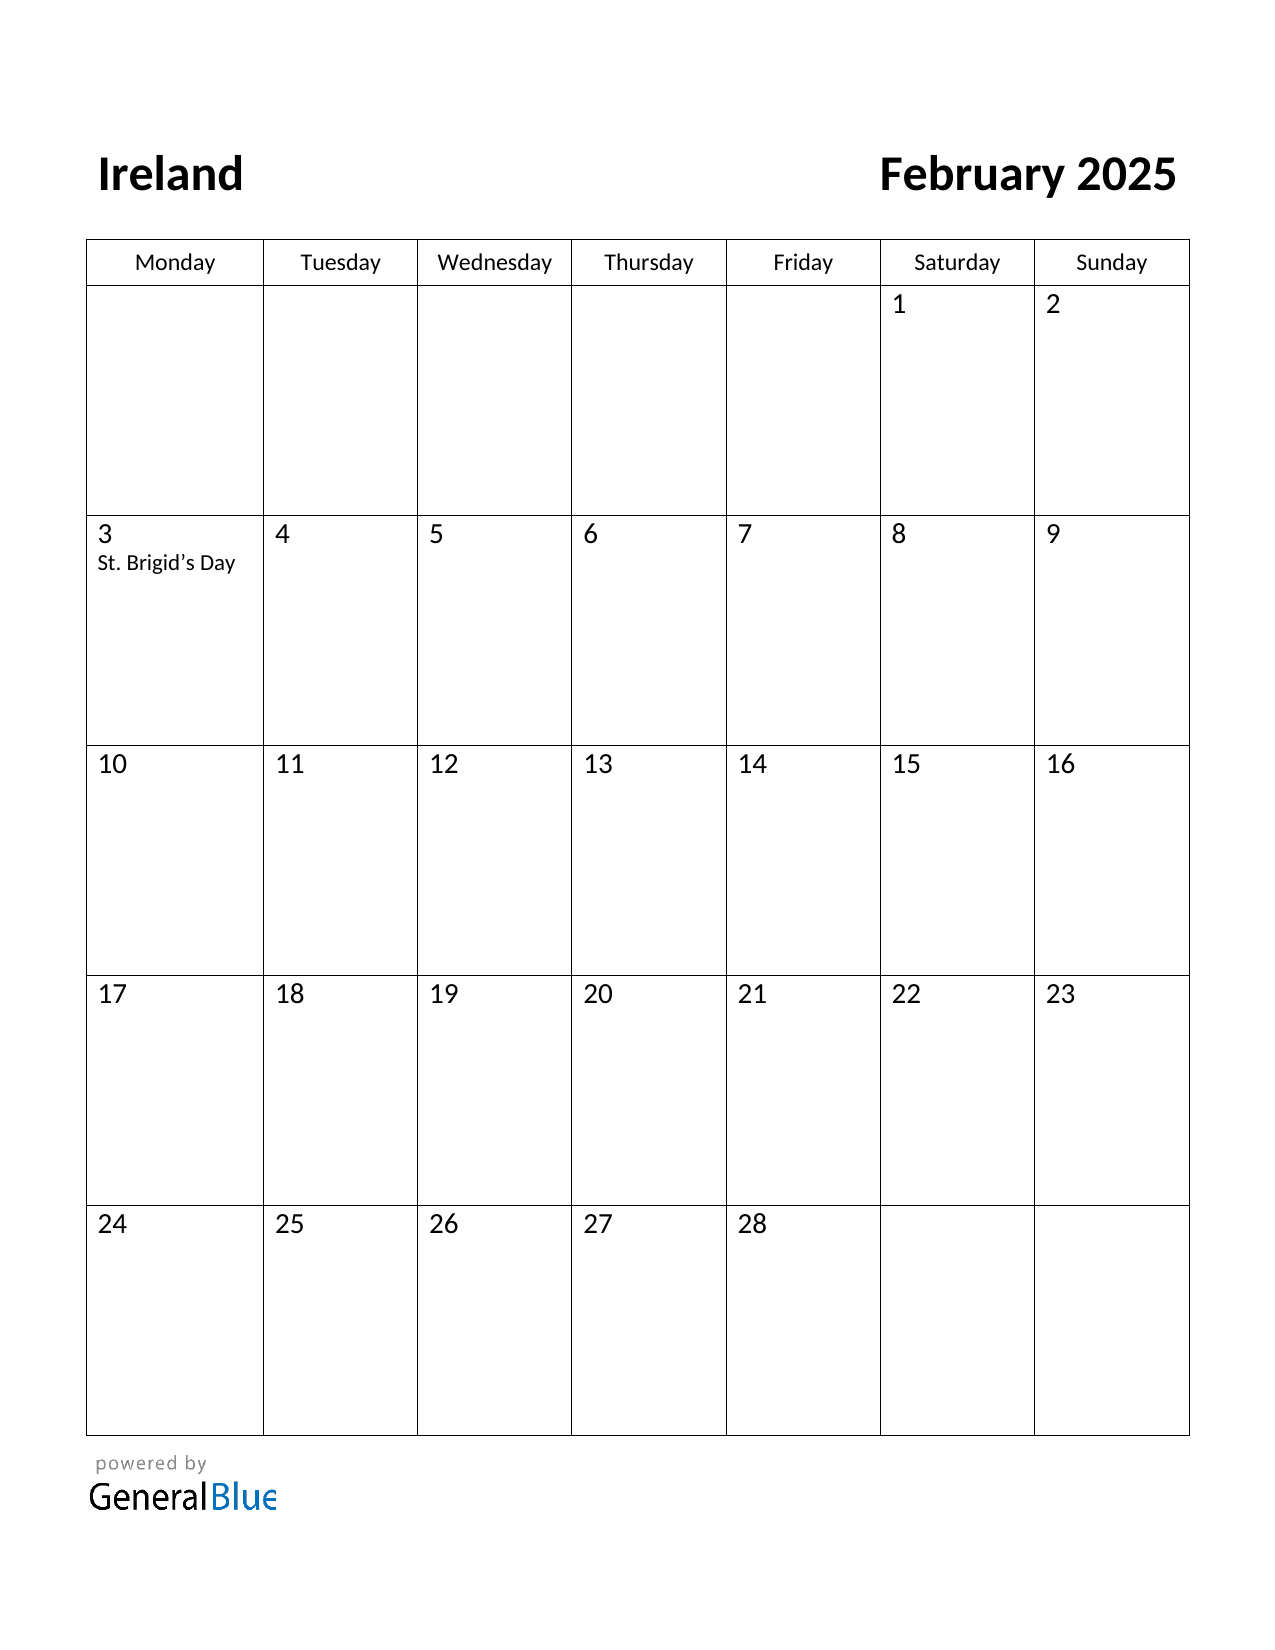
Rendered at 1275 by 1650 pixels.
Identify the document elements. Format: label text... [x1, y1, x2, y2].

table_cell [264, 1008, 417, 1204]
table_cell Sunday [1035, 240, 1189, 284]
table_cell Thursday [572, 240, 726, 284]
table_cell [881, 1008, 1034, 1204]
table_cell St. Brigid’s Day [87, 548, 263, 744]
table_header Ireland [86, 105, 572, 239]
table_cell 14 [727, 746, 880, 778]
picture [88, 1452, 276, 1515]
table_cell 16 [1035, 746, 1189, 778]
table_cell 19 [418, 976, 571, 1008]
table_header February 2025 [572, 105, 1189, 239]
table_cell 22 [881, 976, 1034, 1008]
table_cell Saturday [881, 240, 1034, 284]
table_cell [1035, 1206, 1189, 1238]
table_cell [264, 778, 417, 974]
table_cell [86, 1436, 1189, 1534]
table_cell 5 [418, 516, 571, 548]
table_cell [264, 286, 417, 318]
table_cell Wednesday [418, 240, 571, 284]
table_cell [572, 778, 726, 974]
table_cell 21 [727, 976, 880, 1008]
table_cell [418, 1238, 571, 1434]
table_cell [264, 1238, 417, 1434]
table_cell [1035, 778, 1189, 974]
table_cell [727, 1238, 880, 1434]
table_cell 26 [418, 1206, 571, 1238]
table_cell [572, 1008, 726, 1204]
table_cell [87, 318, 263, 514]
table_cell [1035, 548, 1189, 744]
table_cell 11 [264, 746, 417, 778]
table_cell Tuesday [264, 240, 417, 284]
table_cell [87, 778, 263, 974]
table_cell 25 [264, 1206, 417, 1238]
table_cell [87, 1008, 263, 1204]
table_cell 20 [572, 976, 726, 1008]
table_cell [418, 318, 571, 514]
table_cell [572, 318, 726, 514]
table_cell 27 [572, 1206, 726, 1238]
table_cell 7 [727, 516, 880, 548]
table_cell 10 [87, 746, 263, 778]
table_cell [264, 548, 417, 744]
table_cell [881, 548, 1034, 744]
table_cell [1035, 318, 1189, 514]
table_cell [727, 286, 880, 318]
table_cell [87, 1238, 263, 1434]
table_cell 18 [264, 976, 417, 1008]
table_cell [572, 548, 726, 744]
table_cell [1035, 1008, 1189, 1204]
table_cell [1035, 1238, 1189, 1434]
table_cell [727, 318, 880, 514]
table_cell 28 [727, 1206, 880, 1238]
table_cell [264, 318, 417, 514]
table_cell 3 [87, 516, 263, 548]
table_cell Monday [87, 240, 263, 284]
table_cell [881, 1238, 1034, 1434]
table_cell 23 [1035, 976, 1189, 1008]
table_cell 17 [87, 976, 263, 1008]
table_cell [881, 778, 1034, 974]
table_cell [418, 286, 571, 318]
table_cell 8 [881, 516, 1034, 548]
table_cell 1 [881, 286, 1034, 318]
table_cell [727, 778, 880, 974]
table_cell [572, 1238, 726, 1434]
table_cell [881, 1206, 1034, 1238]
table_cell Friday [727, 240, 880, 284]
table_cell 12 [418, 746, 571, 778]
table_cell [418, 548, 571, 744]
table_cell [727, 548, 880, 744]
table_cell 13 [572, 746, 726, 778]
table_cell 24 [87, 1206, 263, 1238]
table_cell [727, 1008, 880, 1204]
table_cell [572, 286, 726, 318]
table_cell 15 [881, 746, 1034, 778]
table_cell 6 [572, 516, 726, 548]
table_cell [418, 1008, 571, 1204]
table_cell [881, 318, 1034, 514]
table_cell 4 [264, 516, 417, 548]
table_cell 9 [1035, 516, 1189, 548]
table_cell [87, 286, 263, 318]
table_cell [418, 778, 571, 974]
table_cell 2 [1035, 286, 1189, 318]
